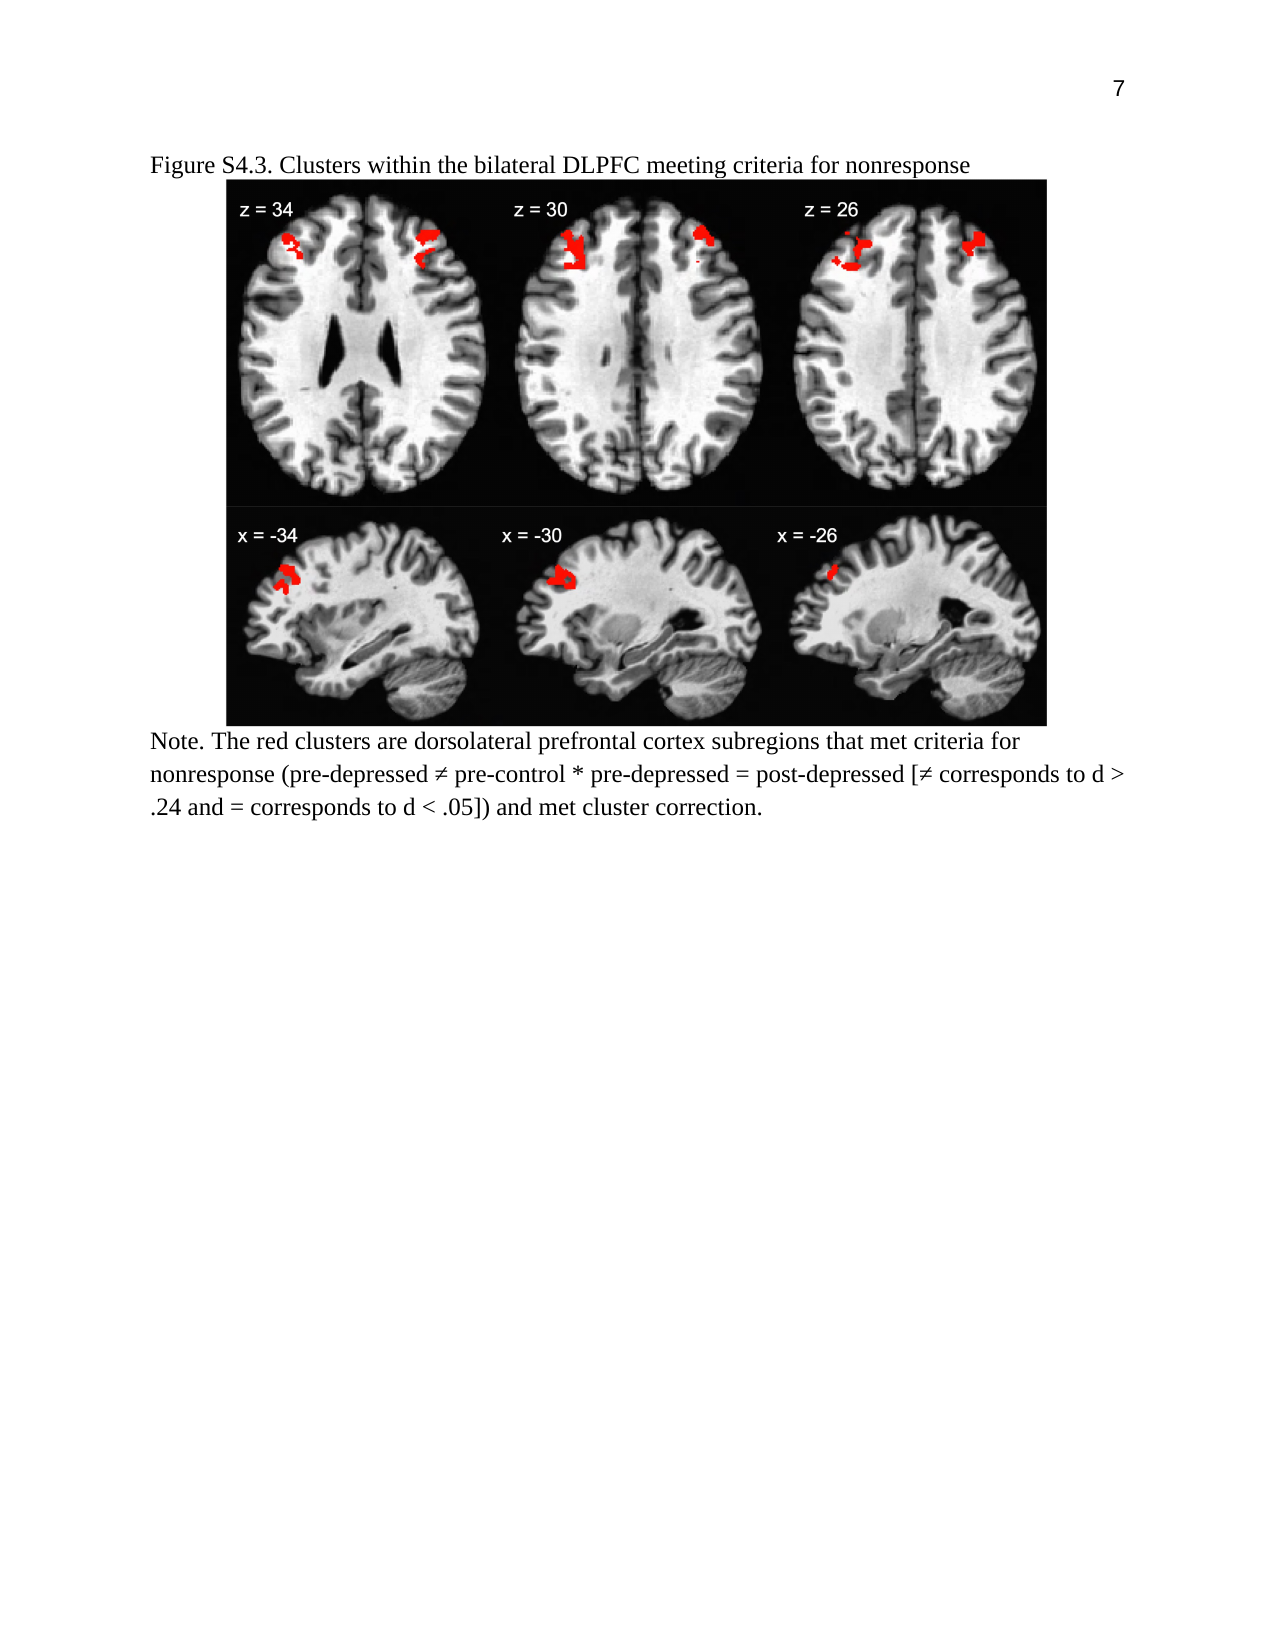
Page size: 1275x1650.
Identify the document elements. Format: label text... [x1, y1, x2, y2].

picture [225, 178, 1049, 727]
text Figure S4.3. Clusters within the bilateral DLPFC meeting criteria for nonresponse [150, 150, 1125, 179]
text Note. The red clusters are dorsolateral prefrontal cortex subregions that met criteria for nonresponse (pre-depressed ≠ pre-control * pre-depressed = post-depressed [≠ corresponds to d > .24 and = corresponds to d < .05]) and met cluster correction. [150, 726, 1125, 821]
